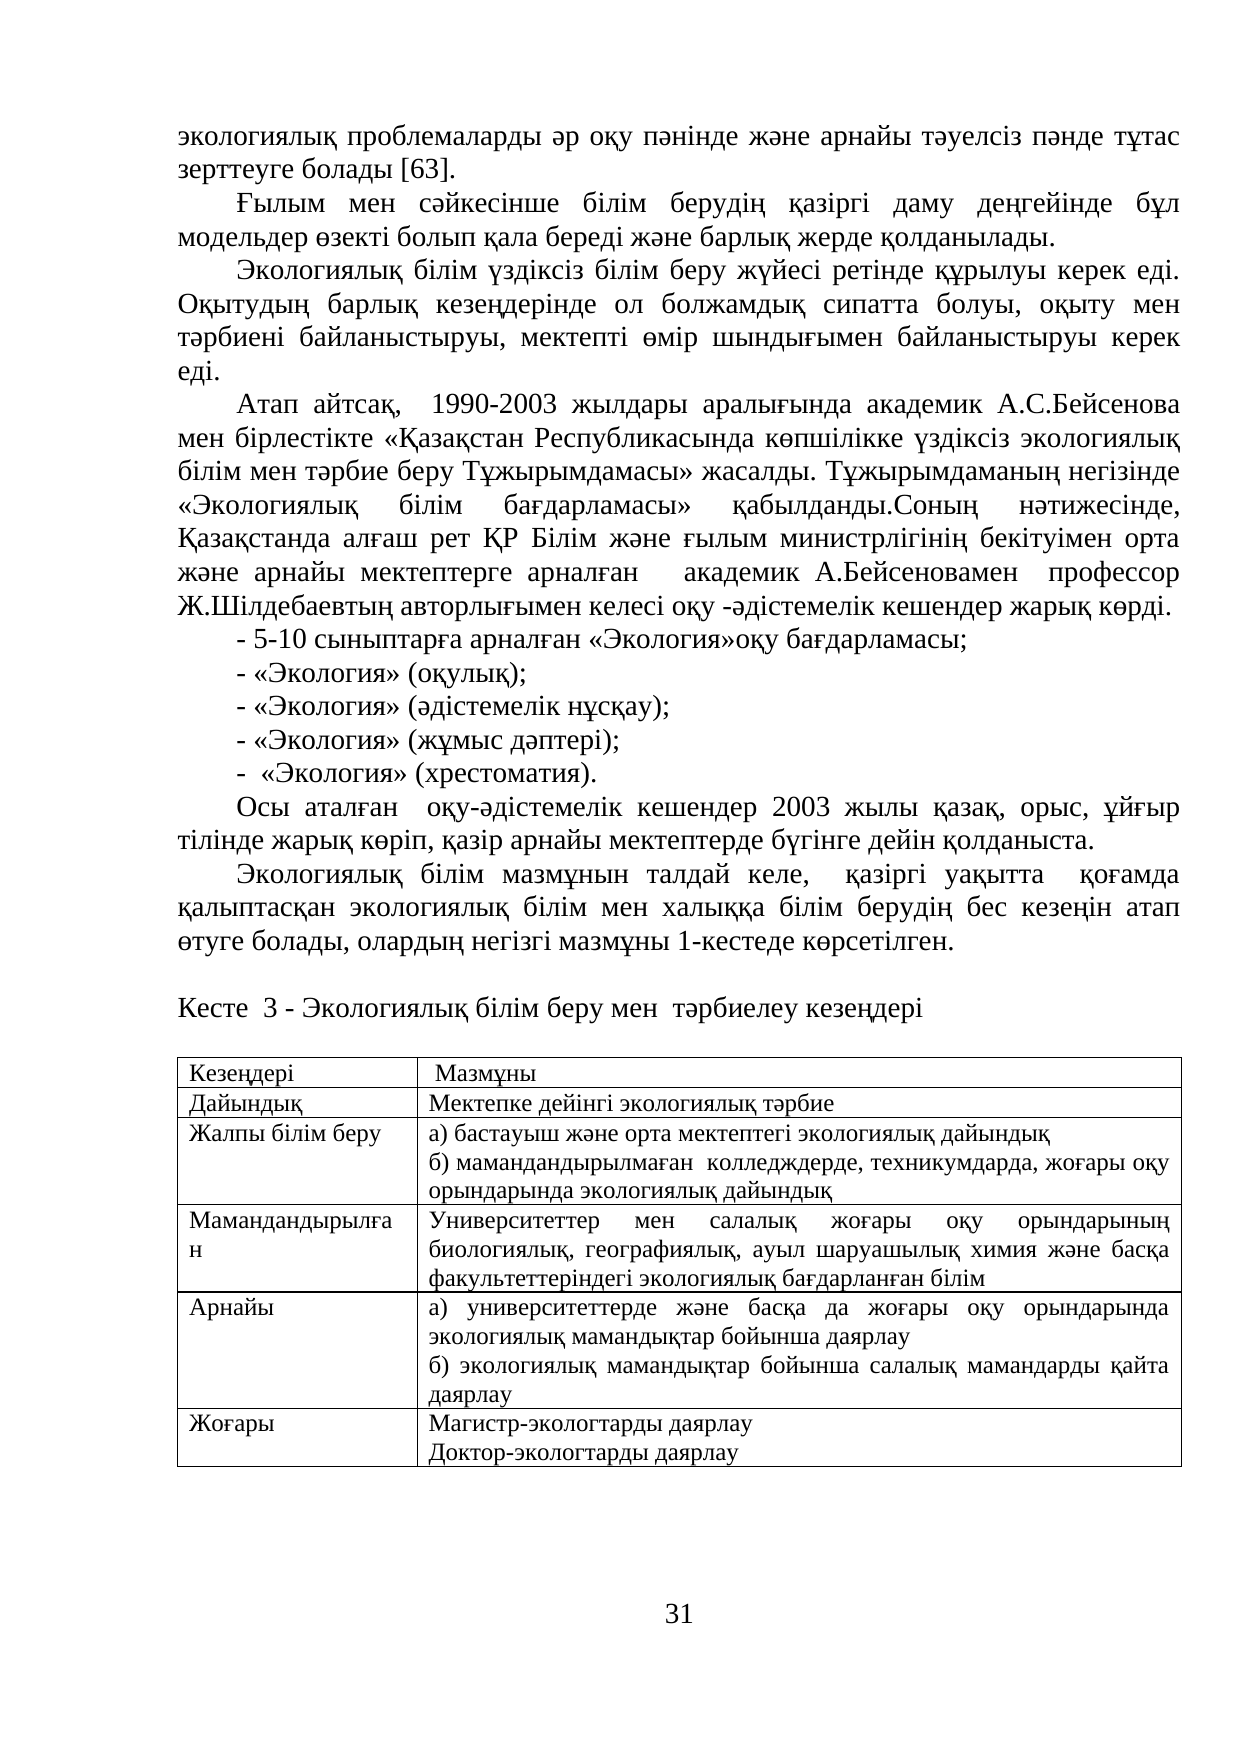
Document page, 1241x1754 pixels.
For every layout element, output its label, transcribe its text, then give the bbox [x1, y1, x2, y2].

table_header Кезеңдері [178, 1058, 417, 1087]
text Экологиялық білім үздіксіз білім беру жүйесі ретінде құрылуы керек еді. Оқытудың барлық кезеңдерінде ол болжамдық сипатта болуы, оқыту мен тәрбиені байланыстыруы, мектепті өмір шындығымен байланыстыруы керек еді. [177, 252, 1181, 386]
table_cell Университеттер мен салалық жоғары оқу орындарының биологиялық, географиялық, ауыл шаруашылық химия және басқа факультеттеріндегі экологиялық бағдарланған білім [418, 1205, 1181, 1291]
text - «Экология» (хрестоматия). [177, 755, 1181, 789]
table_header Мазмұны [418, 1058, 1181, 1087]
table_cell Жоғары [178, 1409, 417, 1466]
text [177, 118, 1181, 185]
table_cell Арнайы [178, 1293, 417, 1407]
table_cell Магистр-экологтарды даярлау Доктор-экологтарды даярлау [418, 1409, 1181, 1466]
table_cell Дайындық [178, 1088, 417, 1117]
text Ғылым мен сәйкесінше білім берудің қазіргі даму деңгейінде бұл модельдер өзекті болып қала береді және барлық жерде қолданылады. [177, 185, 1181, 252]
text Осы аталған оқу-әдістемелік кешендер 2003 жылы қазақ, орыс, ұйғыр тілінде жарық көріп, қазір арнайы мектептерде бүгінге дейін қолданыста. [177, 789, 1181, 856]
text - «Экология» (жұмыс дәптері); [177, 722, 1181, 755]
table_cell а) университеттерде және басқа да жоғары оқу орындарында экологиялық мамандықтар бойынша даярлау б) экологиялық мамандықтар бойынша салалық мамандарды қайта даярлау [418, 1293, 1181, 1407]
table_cell Мектепке дейінгі экологиялық тәрбие [418, 1088, 1181, 1117]
table_cell Жалпы білім беру [178, 1118, 417, 1204]
text Экологиялық білім мазмұнын талдай келе, қазіргі уақытта қоғамда қалыптасқан экологиялық білім мен халыққа білім берудің бес кезеңін атап өтуге болады, олардың негізгі мазмұны 1-кестеде көрсетілген. [177, 856, 1181, 957]
table_cell Мамандандырылған [178, 1205, 417, 1291]
text Атап айтсақ, 1990-2003 жылдары аралығында академик А.С.Бейсенова мен бірлестікте «Қазақстан Республикасында көпшілікке үздіксіз экологиялық білім мен тәрбие беру Тұжырымдамасы» жасалды. Тұжырымдаманың негізінде «Экологиялық білім бағдарламасы» қабылданды.Соның нәтижесінде, Қазақстанда алғаш рет ҚР Білім және ғылым министрлігінің бекітуімен орта және арнайы мектептерге арналған академик А.Бейсеновамен профессор Ж.Шілдебаевтың авторлығымен келесі оқу -әдістемелік кешендер жарық көрді. [177, 386, 1181, 621]
table_cell а) бастауыш және орта мектептегі экологиялық дайындық б) мамандандырылмаған колледждерде, техникумдарда, жоғары оқу орындарында экологиялық дайындық [418, 1118, 1181, 1204]
text - 5-10 сыныптарға арналған «Экология»оқу бағдарламасы; [177, 621, 1181, 655]
text - «Экология» (әдістемелік нұсқау); [177, 688, 1181, 722]
text Кесте 3 - Экологиялық білім беру мен тәрбиелеу кезеңдері [177, 990, 1181, 1024]
text - «Экология» (оқулық); [177, 655, 1181, 688]
